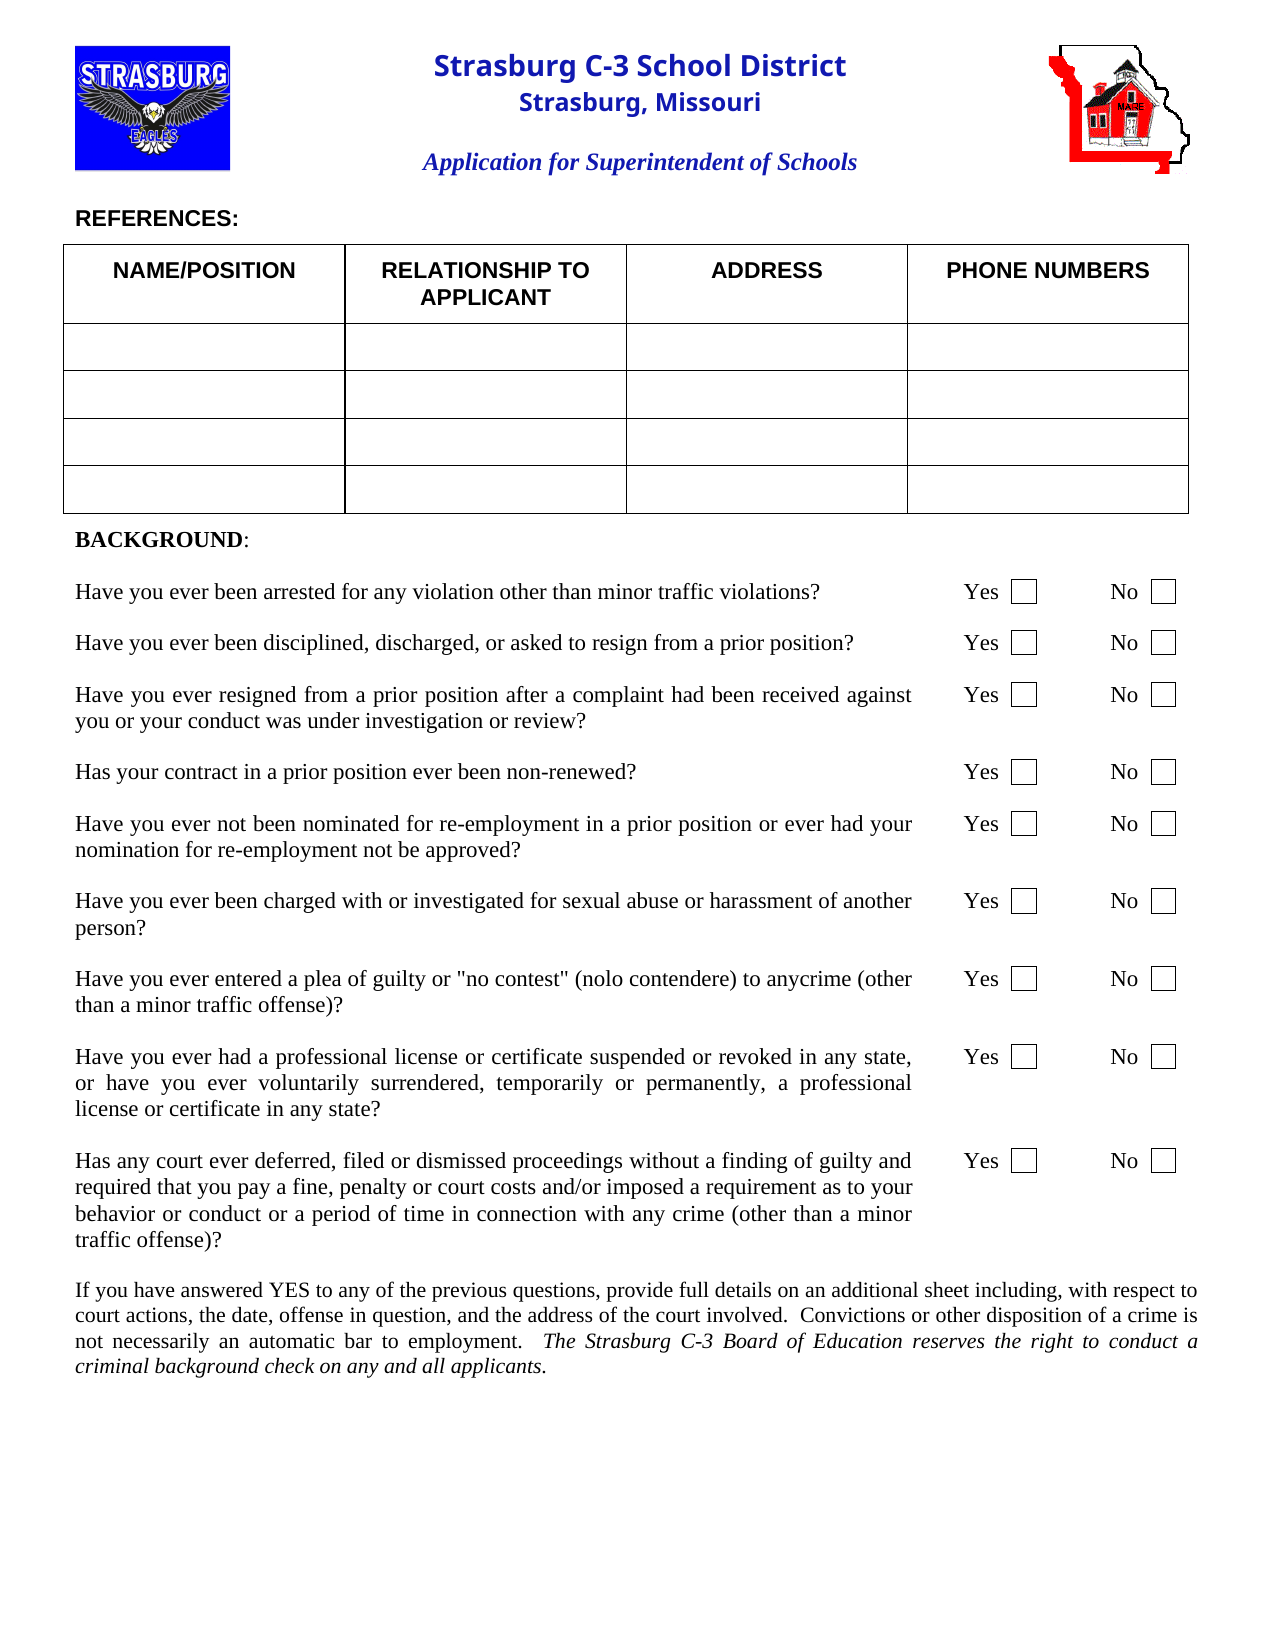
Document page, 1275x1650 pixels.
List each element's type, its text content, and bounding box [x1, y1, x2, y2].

table_cell Yes [925, 668, 1075, 746]
table_cell No [1075, 668, 1211, 746]
picture [1048, 45, 1191, 176]
table_cell No [1075, 1134, 1211, 1265]
table_cell [346, 466, 626, 513]
table_cell Yes [925, 797, 1075, 875]
table_cell Yes [925, 875, 1075, 953]
table_cell [64, 466, 344, 513]
table_cell [908, 466, 1188, 513]
table_header No [1075, 565, 1211, 617]
table_cell [64, 324, 344, 370]
table_cell Have you ever been disciplined, discharged, or asked to resign from a prior position? [64, 617, 925, 668]
table_cell [627, 419, 907, 465]
table_cell [346, 419, 626, 465]
table_cell [627, 466, 907, 513]
table_cell No [1075, 953, 1211, 1030]
table_cell [64, 419, 344, 465]
table_header Yes [925, 565, 1075, 617]
picture [75, 45, 231, 172]
table_cell No [1075, 797, 1211, 875]
table_header RELATIONSHIP TO APPLICANT [346, 245, 626, 323]
table_header Have you ever been arrested for any violation other than minor traffic violations? [64, 565, 925, 617]
table_cell [908, 371, 1188, 418]
table_cell No [1075, 1030, 1211, 1134]
table_cell No [1075, 746, 1211, 797]
table_cell Yes [925, 1134, 1075, 1265]
table_cell Yes [925, 1030, 1075, 1134]
table_cell Yes [925, 617, 1075, 668]
table_cell Have you ever resigned from a prior position after a complaint had been received against you or your conduct was under investigation or review? [64, 668, 925, 746]
table_cell [346, 371, 626, 418]
table_cell [346, 324, 626, 370]
table_cell [64, 371, 344, 418]
table_cell [908, 419, 1188, 465]
text If you have answered YES to any of the previous questions, provide full details on an additional sheet including, with respect to court actions, the date, offense in question, and the address of the court involved. Convictions or other disposition of a crime is not necessarily an automatic bar to employment. The Strasburg C-3 Board of Education reserves the right to conduct a criminal background check on any and all applicants. [75, 1277, 1200, 1378]
table_cell [908, 324, 1188, 370]
table_cell Have you ever entered a plea of guilty or "no contest" (nolo contendere) to anycrime (other than a minor traffic offense)? [64, 953, 925, 1030]
table_cell Has any court ever deferred, filed or dismissed proceedings without a finding of guilty and required that you pay a fine, penalty or court costs and/or imposed a requirement as to your behavior or conduct or a period of time in connection with any crime (other than a minor traffic offense)? [64, 1134, 925, 1265]
table_header PHONE NUMBERS [908, 245, 1188, 323]
table_cell [627, 324, 907, 370]
table_cell Yes [925, 953, 1075, 1030]
table_cell Yes [925, 746, 1075, 797]
table_cell [627, 371, 907, 418]
table_header NAME/POSITION [64, 245, 344, 323]
table_cell Have you ever been charged with or investigated for sexual abuse or harassment of another person? [64, 875, 925, 953]
table_header ADDRESS [627, 245, 907, 323]
text BACKGROUND: [75, 527, 1200, 553]
table_cell Have you ever not been nominated for re-employment in a prior position or ever had your nomination for re-employment not be approved? [64, 797, 925, 875]
table_cell Have you ever had a professional license or certificate suspended or revoked in any state, or have you ever voluntarily surrendered, temporarily or permanently, a professional license or certificate in any state? [64, 1030, 925, 1134]
text REFERENCES: [75, 205, 1200, 231]
table_cell No [1075, 875, 1211, 953]
table_cell No [1075, 617, 1211, 668]
table_cell Has your contract in a prior position ever been non-renewed? [64, 746, 925, 797]
